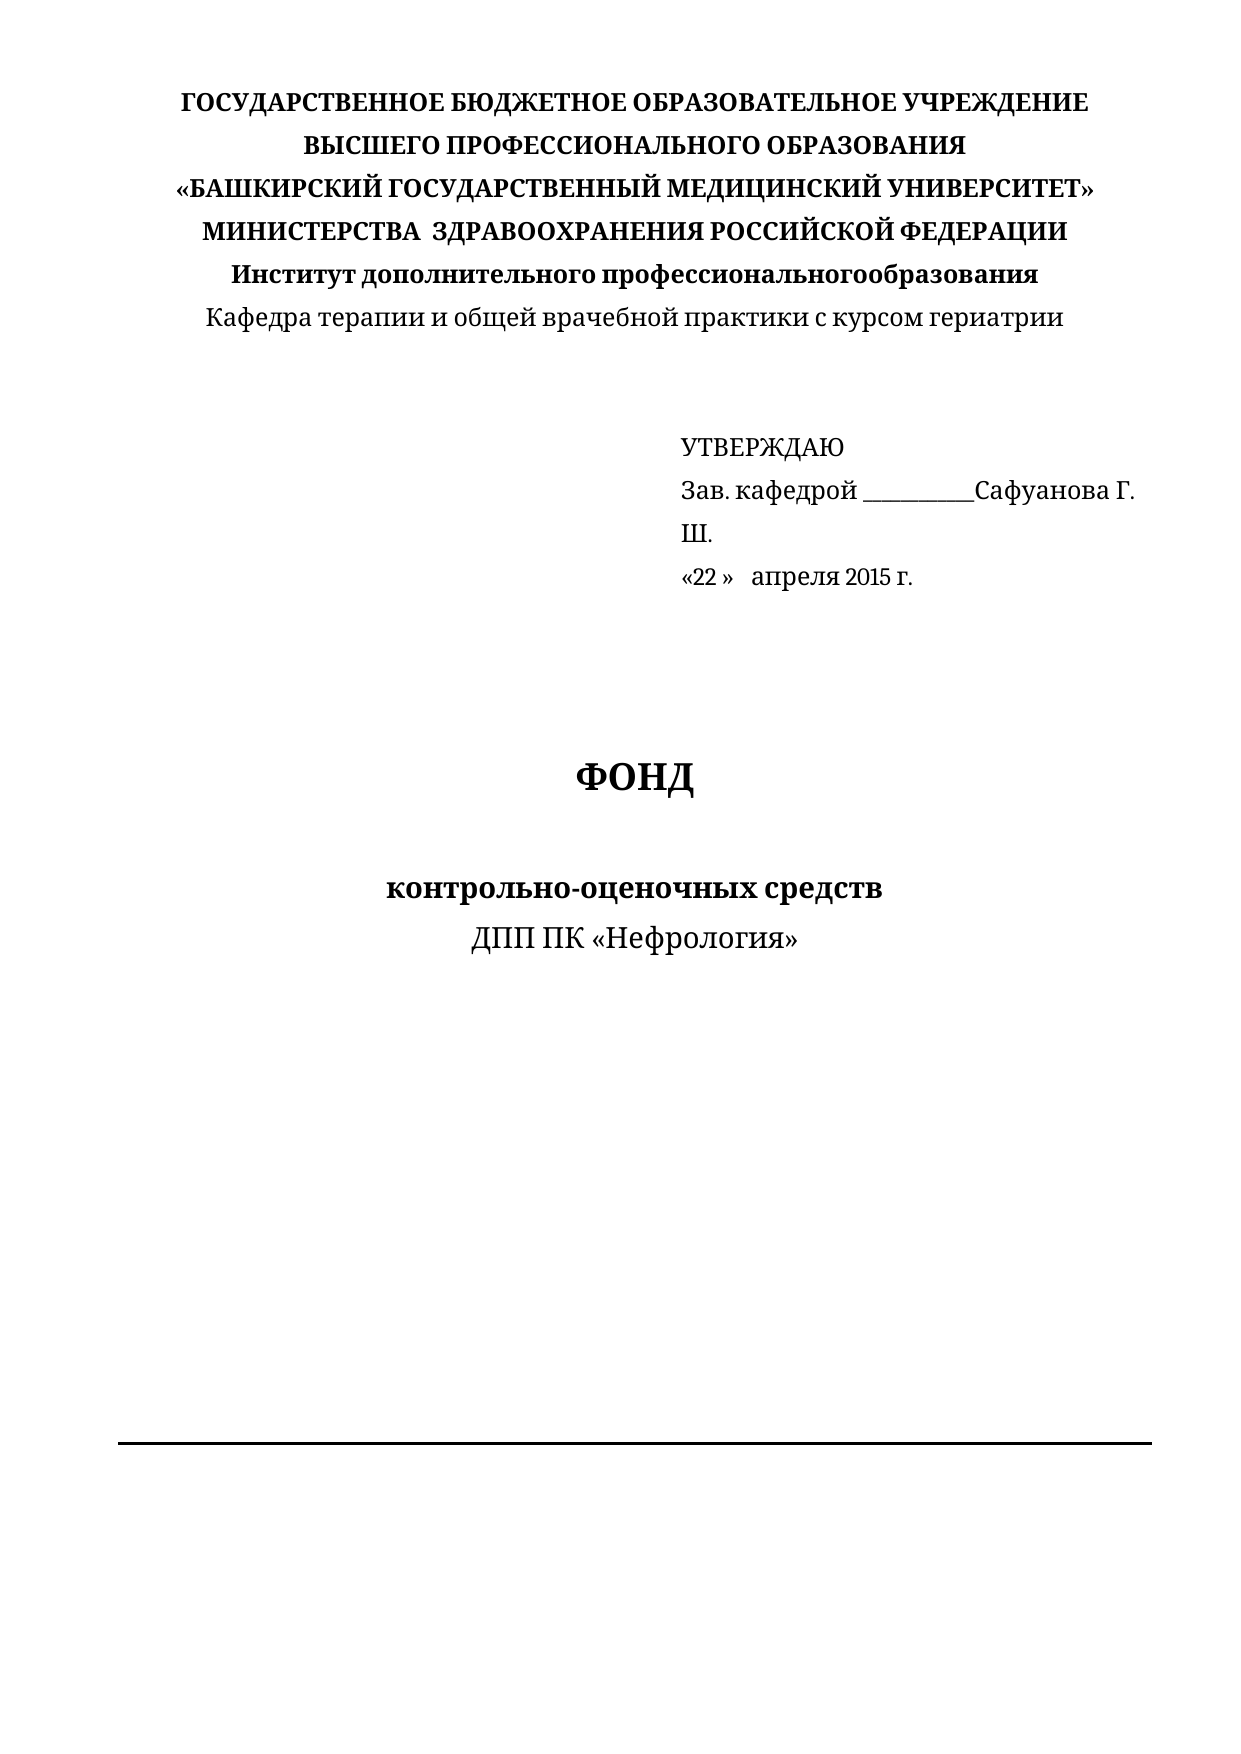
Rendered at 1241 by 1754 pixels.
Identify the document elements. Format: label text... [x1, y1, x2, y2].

text Кафедра терапии и общей врачебной практики с курсом гериатрии [118, 304, 1152, 333]
text МИНИСТЕРСТВА ЗДРАВООХРАНЕНИЯ РОССИЙСКОЙ ФЕДЕРАЦИИ [118, 218, 1152, 247]
text контрольно-оценочных средств [118, 872, 1152, 906]
text «БАШКИРСКИЙ ГОСУДАРСТВЕННЫЙ МЕДИЦИНСКИЙ УНИВЕРСИТЕТ» [118, 175, 1152, 204]
text Институт дополнительного профессиональногообразования [118, 261, 1152, 290]
text УТВЕРЖДАЮ [681, 434, 1152, 462]
text ДПП ПК «Нефрология» [118, 922, 1152, 956]
text «22 » апреля 2015 г. [681, 563, 1152, 592]
text ФОНД [118, 757, 1152, 800]
text Зав. кафедрой ____________Сафуанова Г. Ш. [681, 477, 1152, 549]
text ГОСУДАРСТВЕННОЕ БЮДЖЕТНОЕ ОБРАЗОВАТЕЛЬНОЕ УЧРЕЖДЕНИЕ [118, 89, 1152, 117]
text ВЫСШЕГО ПРОФЕССИОНАЛЬНОГО ОБРАЗОВАНИЯ [118, 132, 1152, 161]
